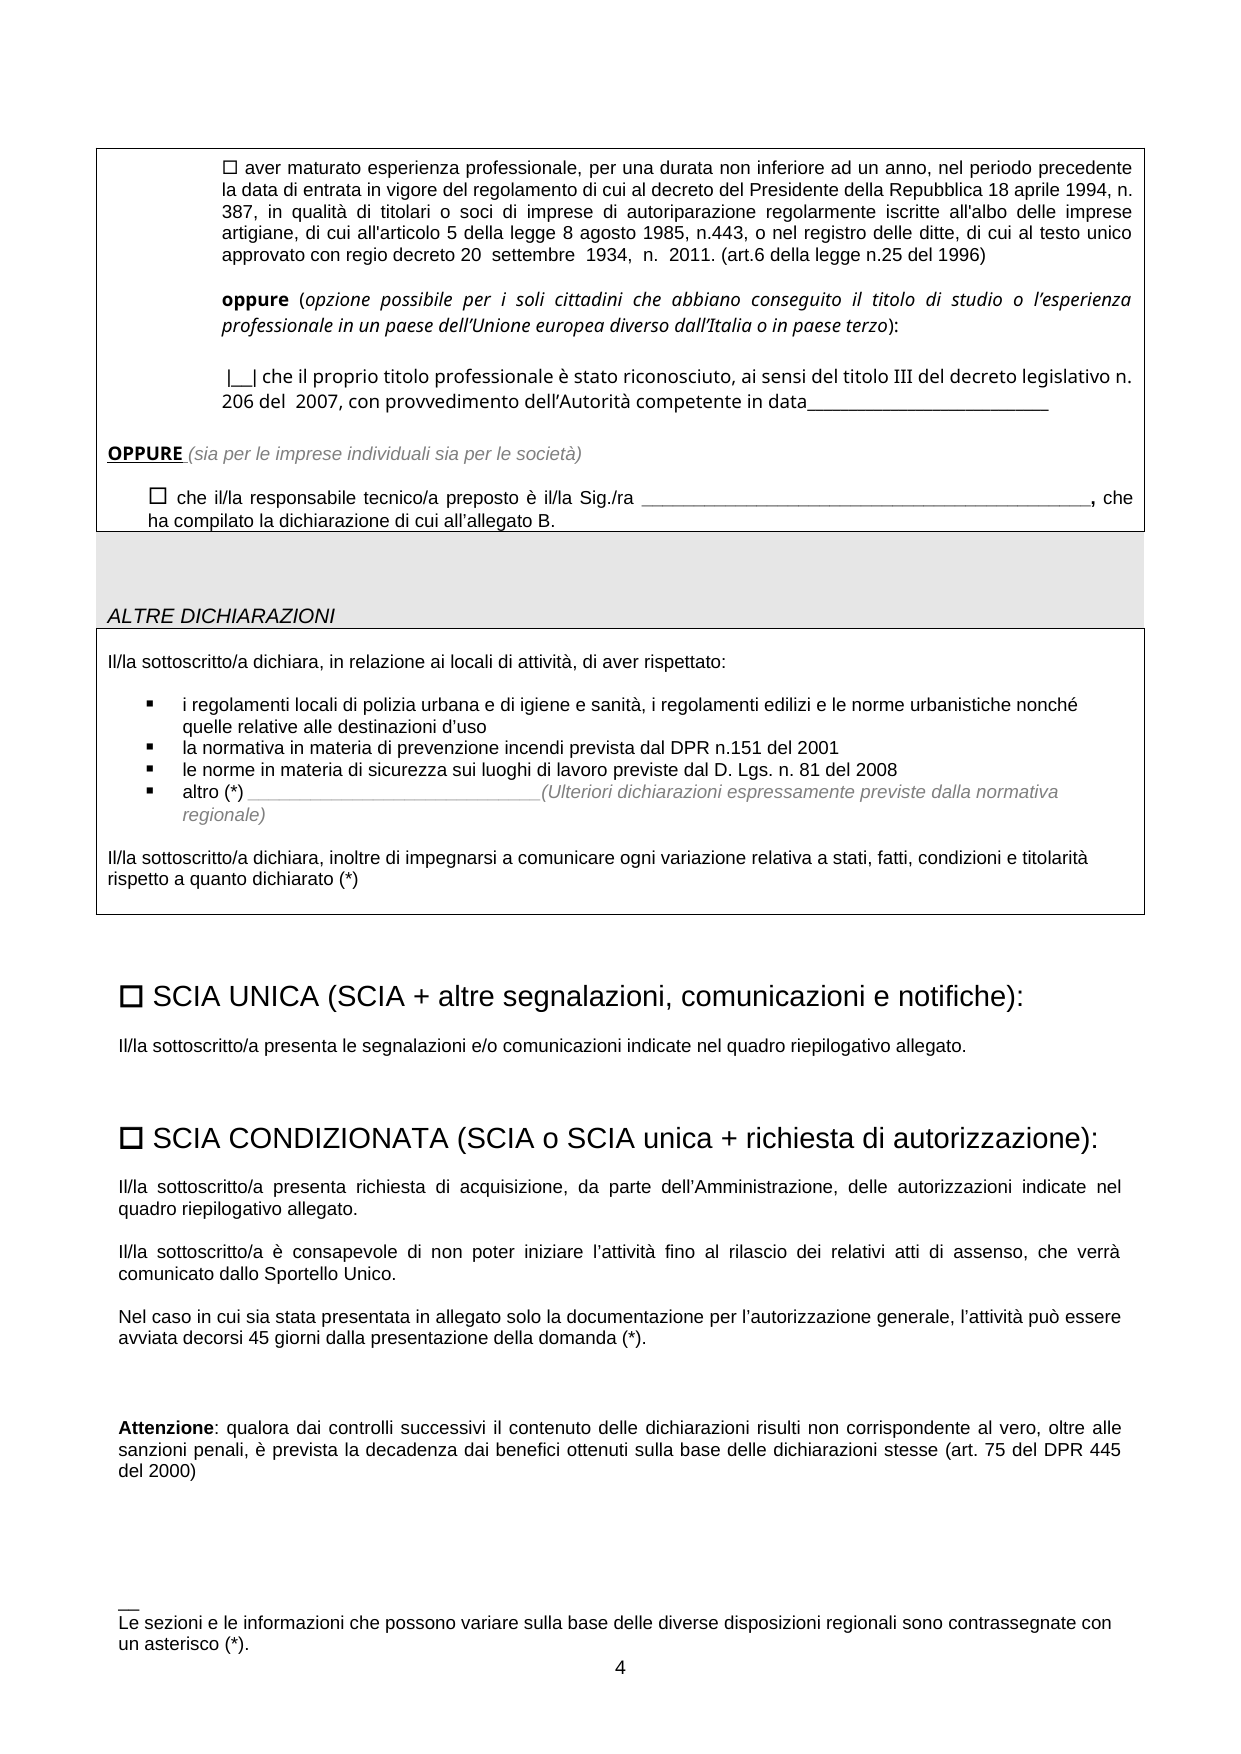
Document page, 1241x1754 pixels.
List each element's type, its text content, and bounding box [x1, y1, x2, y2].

text Il/la sottoscritto/a presenta le segnalazioni e/o comunicazioni indicate nel quadro riepilogativo allegato. [118, 1035, 1122, 1056]
table_cell ALTRE DICHIARAZIONI [96, 532, 1144, 628]
text SCIA CONDIZIONATA (SCIA o SCIA unica + richiesta di autorizzazione): [118, 1121, 1122, 1155]
table_cell Il/la sottoscritto/a dichiara, in relazione ai locali di attività, di aver rispettato: i regolamenti locali di polizia urbana e di igiene e sanità, i regolamenti edilizi e le norme urbanistiche nonché quelle relative alle destinazioni d’uso la normativa in materia di prevenzione incendi prevista dal DPR n.151 del 2001 le norme in materia di sicurezza sui luoghi di lavoro previste dal D. Lgs. n. 81 del 2008 altro (*) ____________________________(Ulteriori dichiarazioni espressamente previste dalla normativa regionale) Il/la sottoscritto/a dichiara, inoltre di impegnarsi a comunicare ogni variazione relativa a stati, fatti, condizioni e titolarità rispetto a quanto dichiarato (*) [97, 629, 1144, 914]
text Il/la sottoscritto/a è consapevole di non poter iniziare l’attività fino al rilascio dei relativi atti di assenso, che verrà comunicato dallo Sportello Unico. [118, 1241, 1122, 1284]
text Attenzione: qualora dai controlli successivi il contenuto delle dichiarazioni risulti non corrispondente al vero, oltre alle sanzioni penali, è prevista la decadenza dai benefici ottenuti sulla base delle dichiarazioni stesse (art. 75 del DPR 445 del 2000) [118, 1417, 1122, 1482]
text Il/la sottoscritto/a presenta richiesta di acquisizione, da parte dell’Amministrazione, delle autorizzazioni indicate nel quadro riepilogativo allegato. [118, 1176, 1122, 1219]
text SCIA UNICA (SCIA + altre segnalazioni, comunicazioni e notifiche): [118, 979, 1122, 1013]
text Nel caso in cui sia stata presentata in allegato solo la documentazione per l’autorizzazione generale, l’attività può essere avviata decorsi 45 giorni dalla presentazione della domanda (*). [118, 1306, 1122, 1349]
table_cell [97, 149, 1144, 531]
